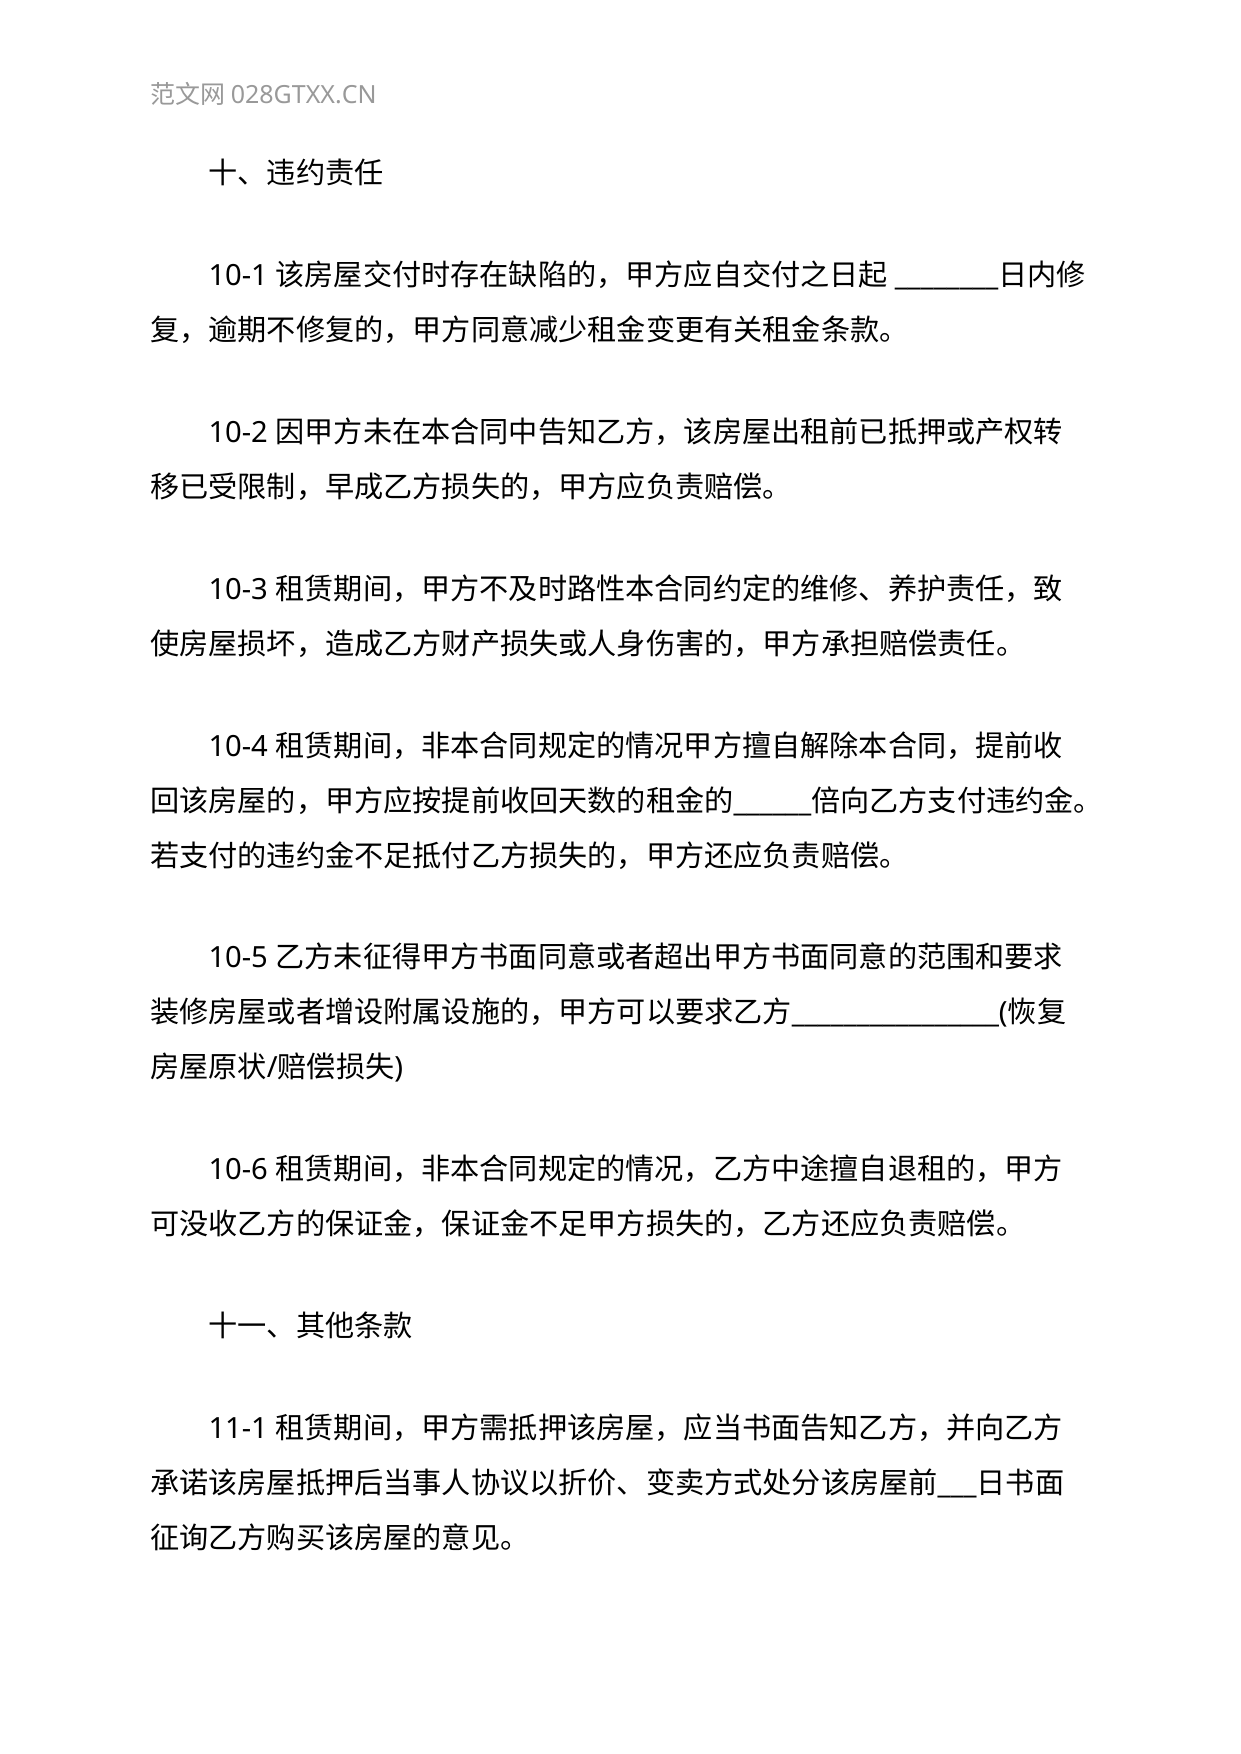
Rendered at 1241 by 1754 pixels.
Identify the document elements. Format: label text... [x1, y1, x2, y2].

text 十、违约责任 [150, 150, 1090, 192]
text 10-2 因甲方未在本合同中告知乙方，该房屋出租前已抵押或产权转移已受限制，早成乙方损失的，甲方应负责赔偿。 [150, 408, 1090, 506]
text 11-1 租赁期间，甲方需抵押该房屋，应当书面告知乙方，并向乙方承诺该房屋抵押后当事人协议以折价、变卖方式处分该房屋前___日书面征询乙方购买该房屋的意见。 [150, 1404, 1090, 1557]
text 10-6 租赁期间，非本合同规定的情况，乙方中途擅自退租的，甲方可没收乙方的保证金，保证金不足甲方损失的，乙方还应负责赔偿。 [150, 1146, 1090, 1243]
text 10-4 租赁期间，非本合同规定的情况甲方擅自解除本合同，提前收回该房屋的，甲方应按提前收回天数的租金的______倍向乙方支付违约金。若支付的违约金不足抵付乙方损失的，甲方还应负责赔偿。 [150, 722, 1090, 874]
text 十一、其他条款 [150, 1303, 1090, 1345]
text 10-3 租赁期间，甲方不及时路性本合同约定的维修、养护责任，致使房屋损坏，造成乙方财产损失或人身伤害的，甲方承担赔偿责任。 [150, 565, 1090, 663]
text 10-1 该房屋交付时存在缺陷的，甲方应自交付之日起 ________日内修复，逾期不修复的，甲方同意减少租金变更有关租金条款。 [150, 252, 1090, 349]
text 10-5 乙方未征得甲方书面同意或者超出甲方书面同意的范围和要求装修房屋或者增设附属设施的，甲方可以要求乙方________________(恢复房屋原状/赔偿损失) [150, 934, 1090, 1086]
